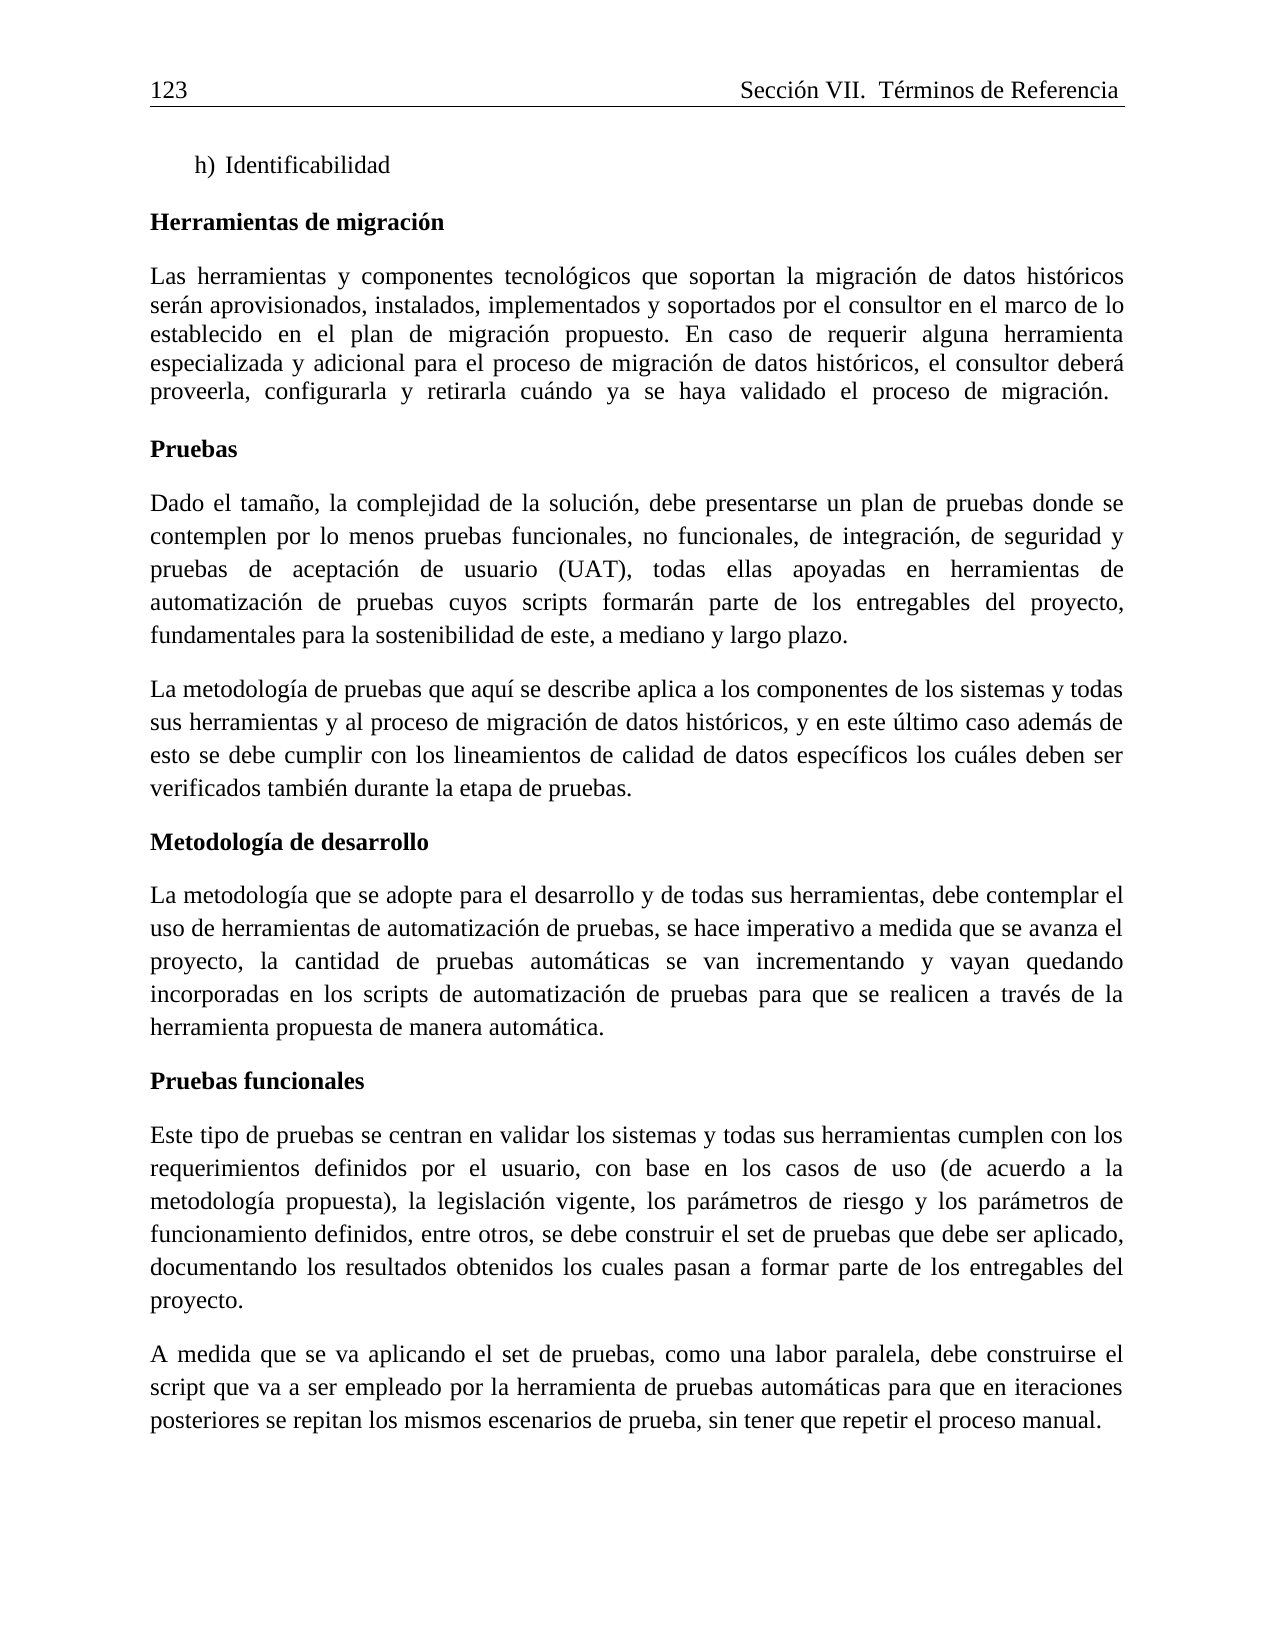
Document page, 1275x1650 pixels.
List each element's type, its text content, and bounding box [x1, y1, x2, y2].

text Herramientas de migración [150, 207, 1125, 236]
text Pruebas [150, 434, 1125, 463]
text La metodología que se adopte para el desarrollo y de todas sus herramientas, debe contemplar el uso de herramientas de automatización de pruebas, se hace imperativo a medida que se avanza el proyecto, la cantidad de pruebas automáticas se van incrementando y vayan quedando incorporadas en los scripts de automatización de pruebas para que se realicen a través de la herramienta propuesta de manera automática. [150, 880, 1125, 1041]
text Dado el tamaño, la complejidad de la solución, debe presentarse un plan de pruebas donde se contemplen por lo menos pruebas funcionales, no funcionales, de integración, de seguridad y pruebas de aceptación de usuario (UAT), todas ellas apoyadas en herramientas de automatización de pruebas cuyos scripts formarán parte de los entregables del proyecto, fundamentales para la sostenibilidad de este, a mediano y largo plazo. [150, 488, 1125, 648]
text Las herramientas y componentes tecnológicos que soportan la migración de datos históricos serán aprovisionados, instalados, implementados y soportados por el consultor en el marco de lo establecido en el plan de migración propuesto. En caso de requerir alguna herramienta especializada y adicional para el proceso de migración de datos históricos, el consultor deberá proveerla, configurarla y retirarla cuándo ya se haya validado el proceso de migración. [150, 261, 1125, 434]
text Este tipo de pruebas se centran en validar los sistemas y todas sus herramientas cumplen con los requerimientos definidos por el usuario, con base en los casos de uso (de acuerdo a la metodología propuesta), la legislación vigente, los parámetros de riesgo y los parámetros de funcionamiento definidos, entre otros, se debe construir el set de pruebas que debe ser aplicado, documentando los resultados obtenidos los cuales pasan a formar parte de los entregables del proyecto. [150, 1120, 1125, 1314]
text Metodología de desarrollo [150, 827, 1125, 855]
list Identificabilidad [194, 150, 1125, 179]
text Pruebas funcionales [150, 1066, 1125, 1095]
text La metodología de pruebas que aquí se describe aplica a los componentes de los sistemas y todas sus herramientas y al proceso de migración de datos históricos, y en este último caso además de esto se debe cumplir con los lineamientos de calidad de datos específicos los cuáles deben ser verificados también durante la etapa de pruebas. [150, 674, 1125, 801]
text A medida que se va aplicando el set de pruebas, como una labor paralela, debe construirse el script que va a ser empleado por la herramienta de pruebas automáticas para que en iteraciones posteriores se repitan los mismos escenarios de prueba, sin tener que repetir el proceso manual. [150, 1339, 1125, 1434]
